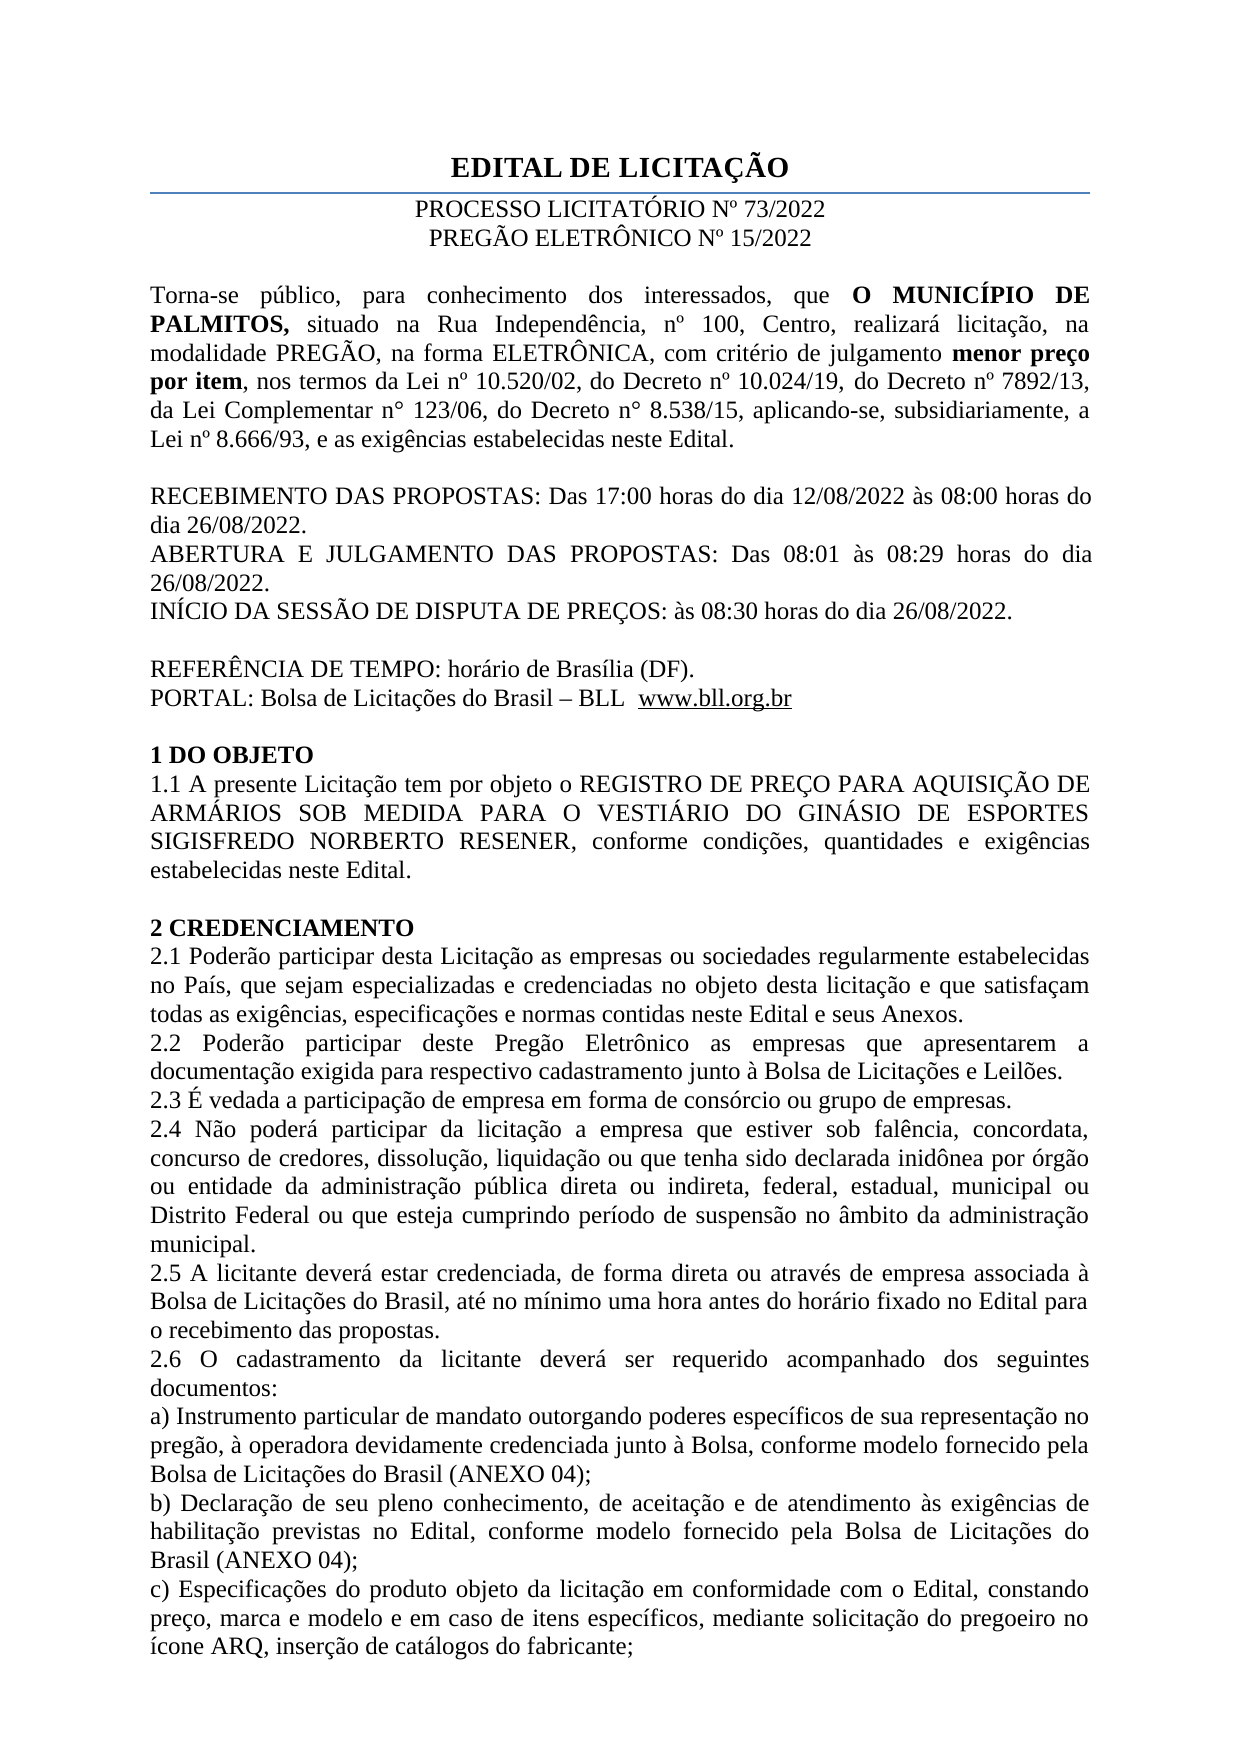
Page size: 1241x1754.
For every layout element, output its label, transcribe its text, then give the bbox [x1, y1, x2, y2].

text 2.4 Não poderá participar da licitação a empresa que estiver sob falência, concordata, concurso de credores, dissolução, liquidação ou que tenha sido declarada inidônea por órgão ou entidade da administração pública direta ou indireta, federal, estadual, municipal ou Distrito Federal ou que esteja cumprindo período de suspensão no âmbito da administração municipal. [150, 1114, 1090, 1258]
text PROCESSO LICITATÓRIO Nº 73/2022 [150, 194, 1090, 223]
text a) Instrumento particular de mandato outorgando poderes específicos de sua representação no pregão, à operadora devidamente credenciada junto à Bolsa, conforme modelo fornecido pela Bolsa de Licitações do Brasil (ANEXO 04); [150, 1401, 1090, 1488]
text REFERÊNCIA DE TEMPO: horário de Brasília (DF). [150, 654, 1093, 683]
text INÍCIO DA SESSÃO DE DISPUTA DE PREÇOS: às 08:30 horas do dia 26/08/2022. [150, 596, 1093, 625]
text Torna-se público, para conhecimento dos interessados, que O MUNICÍPIO DE PALMITOS, situado na Rua Independência, nº 100, Centro, realizará licitação, na modalidade PREGÃO, na forma ELETRÔNICA, com critério de julgamento menor preço por item, nos termos da Lei nº 10.520/02, do Decreto nº 10.024/19, do Decreto nº 7892/13, da Lei Complementar n° 123/06, do Decreto n° 8.538/15, aplicando-se, subsidiariamente, a Lei nº 8.666/93, e as exigências estabelecidas neste Edital. [150, 280, 1090, 453]
text ABERTURA E JULGAMENTO DAS PROPOSTAS: Das 08:01 às 08:29 horas do dia 26/08/2022. [150, 539, 1093, 596]
text RECEBIMENTO DAS PROPOSTAS: Das 17:00 horas do dia 12/08/2022 às 08:00 horas do dia 26/08/2022. [150, 481, 1093, 539]
text 2.3 É vedada a participação de empresa em forma de consórcio ou grupo de empresas. [150, 1085, 1090, 1114]
text 2.6 O cadastramento da licitante deverá ser requerido acompanhado dos seguintes documentos: [150, 1344, 1090, 1401]
text 1 DO OBJETO [150, 740, 1090, 769]
text 2.2 Poderão participar deste Pregão Eletrônico as empresas que apresentarem a documentação exigida para respectivo cadastramento junto à Bolsa de Licitações e Leilões. [150, 1028, 1090, 1085]
text 1.1 A presente Licitação tem por objeto o REGISTRO DE PREÇO PARA AQUISIÇÃO DE ARMÁRIOS SOB MEDIDA PARA O VESTIÁRIO DO GINÁSIO DE ESPORTES SIGISFREDO NORBERTO RESENER, conforme condições, quantidades e exigências estabelecidas neste Edital. [150, 769, 1090, 884]
text c) Especificações do produto objeto da licitação em conformidade com o Edital, constando preço, marca e modelo e em caso de itens específicos, mediante solicitação do pregoeiro no ícone ARQ, inserção de catálogos do fabricante; [150, 1574, 1090, 1660]
list 2 CREDENCIAMENTO [150, 913, 1090, 941]
text b) Declaração de seu pleno conhecimento, de aceitação e de atendimento às exigências de habilitação previstas no Edital, conforme modelo fornecido pela Bolsa de Licitações do Brasil (ANEXO 04); [150, 1488, 1090, 1574]
text PREGÃO ELETRÔNICO Nº 15/2022 [150, 223, 1090, 251]
text 2.1 Poderão participar desta Licitação as empresas ou sociedades regularmente estabelecidas no País, que sejam especializadas e credenciadas no objeto desta licitação e que satisfaçam todas as exigências, especificações e normas contidas neste Edital e seus Anexos. [150, 941, 1090, 1028]
text 2.5 A licitante deverá estar credenciada, de forma direta ou através de empresa associada à Bolsa de Licitações do Brasil, até no mínimo uma hora antes do horário fixado no Edital para o recebimento das propostas. [150, 1258, 1090, 1344]
title EDITAL DE LICITAÇÃO [150, 150, 1090, 192]
text PORTAL: Bolsa de Licitações do Brasil – BLL www.bll.org.br [150, 683, 1090, 711]
